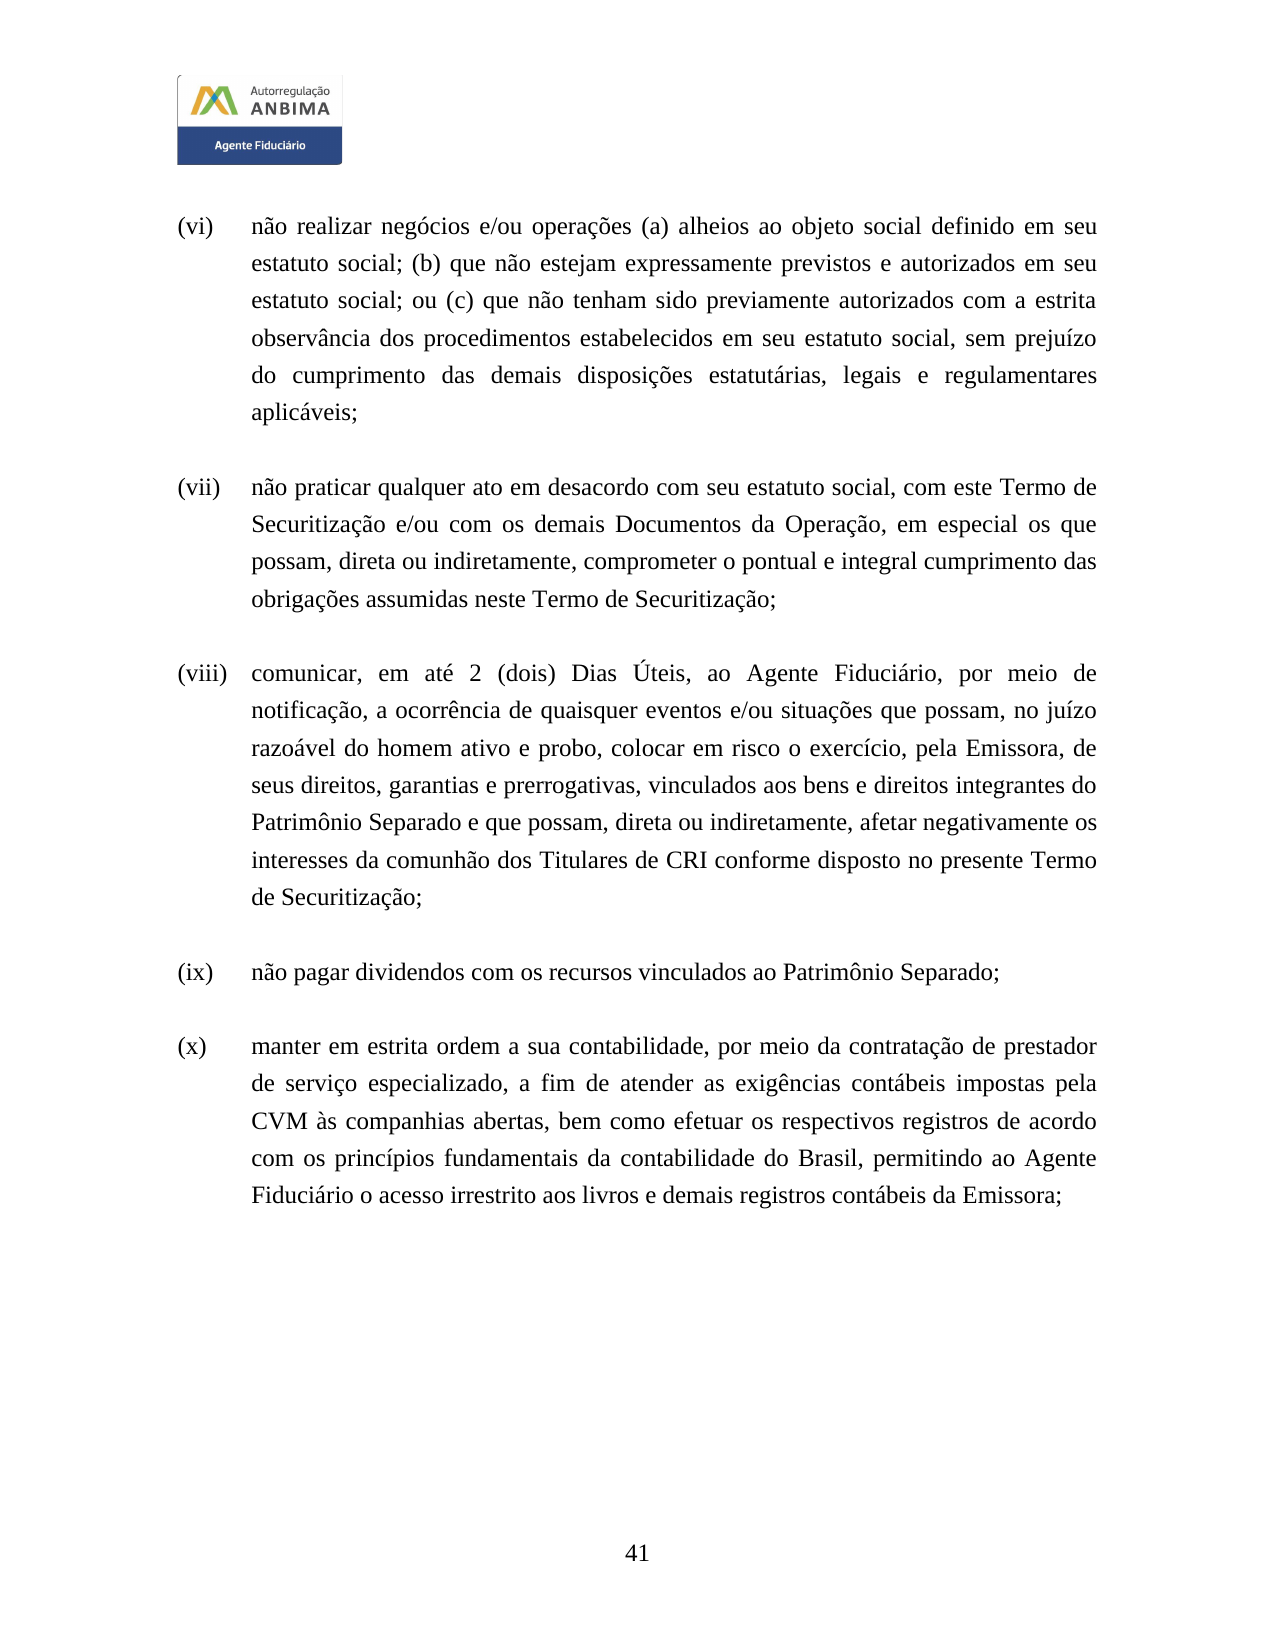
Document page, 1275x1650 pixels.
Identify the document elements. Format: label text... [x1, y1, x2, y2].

list não praticar qualquer ato em desacordo com seu estatuto social, com este Termo de Securitização e/ou com os demais Documentos da Operação, em especial os que possam, direta ou indiretamente, comprometer o pontual e integral cumprimento das obrigações assumidas neste Termo de Securitização; [177, 472, 1098, 612]
picture [177, 75, 343, 165]
list não pagar dividendos com os recursos vinculados ao Patrimônio Separado; [177, 957, 1098, 985]
list comunicar, em até 2 (dois) Dias Úteis, ao Agente Fiduciário, por meio de notificação, a ocorrência de quaisquer eventos e/ou situações que possam, no juízo razoável do homem ativo e probo, colocar em risco o exercício, pela Emissora, de seus direitos, garantias e prerrogativas, vinculados aos bens e direitos integrantes do Patrimônio Separado e que possam, direta ou indiretamente, afetar negativamente os interesses da comunhão dos Titulares de CRI conforme disposto no presente Termo de Securitização; [177, 658, 1098, 911]
list manter em estrita ordem a sua contabilidade, por meio da contratação de prestador de serviço especializado, a fim de atender as exigências contábeis impostas pela CVM às companhias abertas, bem como efetuar os respectivos registros de acordo com os princípios fundamentais da contabilidade do Brasil, permitindo ao Agente Fiduciário o acesso irrestrito aos livros e demais registros contábeis da Emissora; [177, 1031, 1098, 1209]
list não realizar negócios e/ou operações (a) alheios ao objeto social definido em seu estatuto social; (b) que não estejam expressamente previstos e autorizados em seu estatuto social; ou (c) que não tenham sido previamente autorizados com a estrita observância dos procedimentos estabelecidos em seu estatuto social, sem prejuízo do cumprimento das demais disposições estatutárias, legais e regulamentares aplicáveis; [177, 211, 1098, 426]
